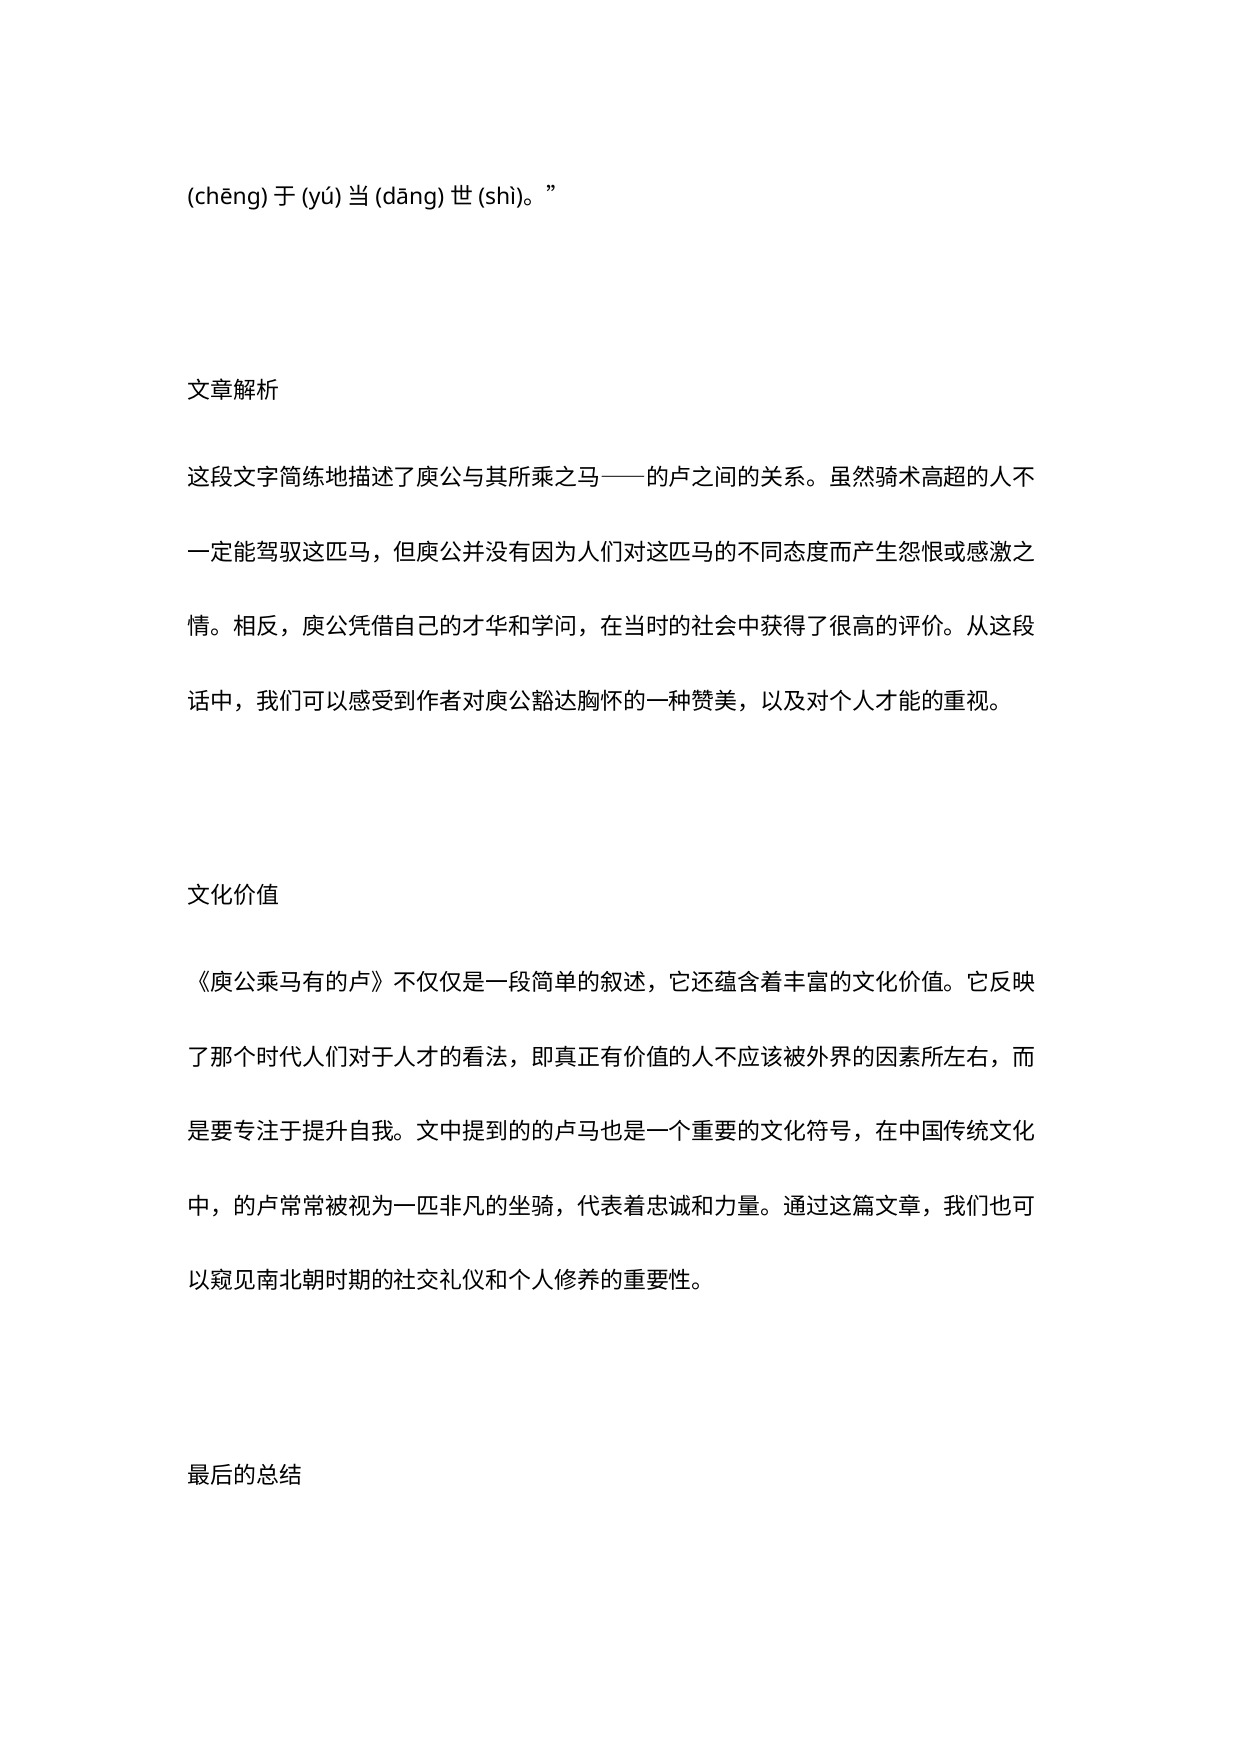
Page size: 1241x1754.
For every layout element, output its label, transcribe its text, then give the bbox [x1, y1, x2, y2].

text 《庾公乘马有的卢》不仅仅是一段简单的叙述，它还蕴含着丰富的文化价值。它反映了那个时代人们对于人才的看法，即真正有价值的人不应该被外界的因素所左右，而是要专注于提升自我。文中提到的的卢马也是一个重要的文化符号，在中国传统文化中，的卢常常被视为一匹非凡的坐骑，代表着忠诚和力量。通过这篇文章，我们也可以窥见南北朝时期的社交礼仪和个人修养的重要性。 [187, 948, 1053, 1312]
text 最后的总结 [187, 1441, 1053, 1506]
text 这段文字简练地描述了庾公与其所乘之马——的卢之间的关系。虽然骑术高超的人不一定能驾驭这匹马，但庾公并没有因为人们对这匹马的不同态度而产生怨恨或感激之情。相反，庾公凭借自己的才华和学问，在当时的社会中获得了很高的评价。从这段话中，我们可以感受到作者对庾公豁达胸怀的一种赞美，以及对个人才能的重视。 [187, 443, 1053, 732]
text 文化价值 [187, 861, 1053, 926]
text 文章解析 [187, 356, 1053, 421]
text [187, 162, 1053, 227]
